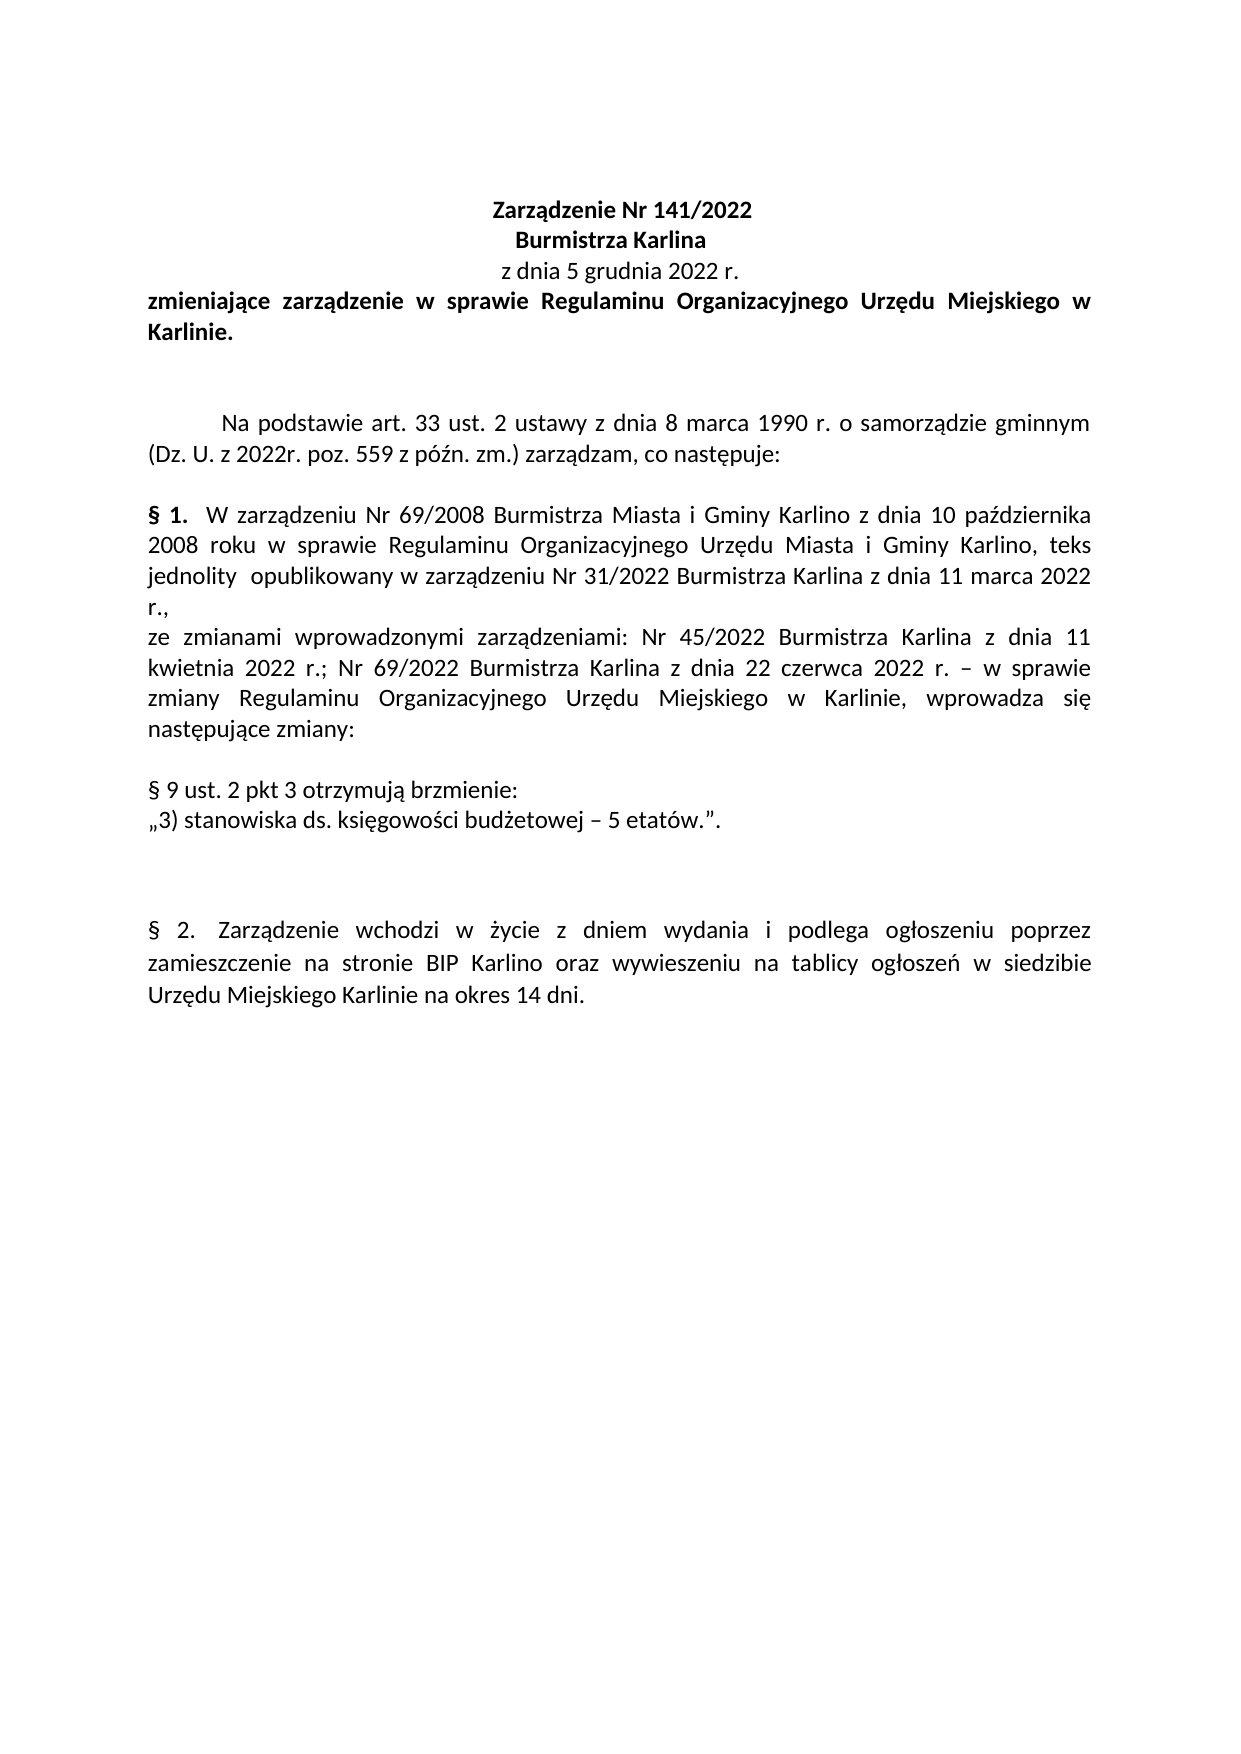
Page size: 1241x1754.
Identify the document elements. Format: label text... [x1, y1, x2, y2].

text Na podstawie art. 33 ust. 2 ustawy z dnia 8 marca 1990 r. o samorządzie gminnym (Dz. U. z 2022r. poz. 559 z późn. zm.) zarządzam, co następuje: [148, 408, 1093, 469]
text § 1. W zarządzeniu Nr 69/2008 Burmistrza Miasta i Gminy Karlino z dnia 10 października 2008 roku w sprawie Regulaminu Organizacyjnego Urzędu Miasta i Gminy Karlino, teks jednolity opublikowany w zarządzeniu Nr 31/2022 Burmistrza Karlina z dnia 11 marca 2022 r., ze zmianami wprowadzonymi zarządzeniami: Nr 45/2022 Burmistrza Karlina z dnia 11 kwietnia 2022 r.; Nr 69/2022 Burmistrza Karlina z dnia 22 czerwca 2022 r. – w sprawie zmiany Regulaminu Organizacyjnego Urzędu Miejskiego w Karlinie, wprowadza się następujące zmiany: [148, 499, 1093, 743]
text § 2. Zarządzenie wchodzi w życie z dniem wydania i podlega ogłoszeniu poprzez zamieszczenie na stronie BIP Karlino oraz wywieszeniu na tablicy ogłoszeń w siedzibie Urzędu Miejskiego Karlinie na okres 14 dni. [148, 914, 1093, 1009]
text § 9 ust. 2 pkt 3 otrzymują brzmienie: [148, 774, 1093, 804]
text Zarządzenie Nr 141/2022 [148, 194, 1093, 224]
text zmieniające zarządzenie w sprawie Regulaminu Organizacyjnego Urzędu Miejskiego w Karlinie. [148, 286, 1093, 347]
text „3) stanowiska ds. księgowości budżetowej – 5 etatów.”. [148, 804, 1093, 835]
text Burmistrza Karlina [148, 224, 1093, 255]
text z dnia 5 grudnia 2022 r. [148, 255, 1093, 286]
